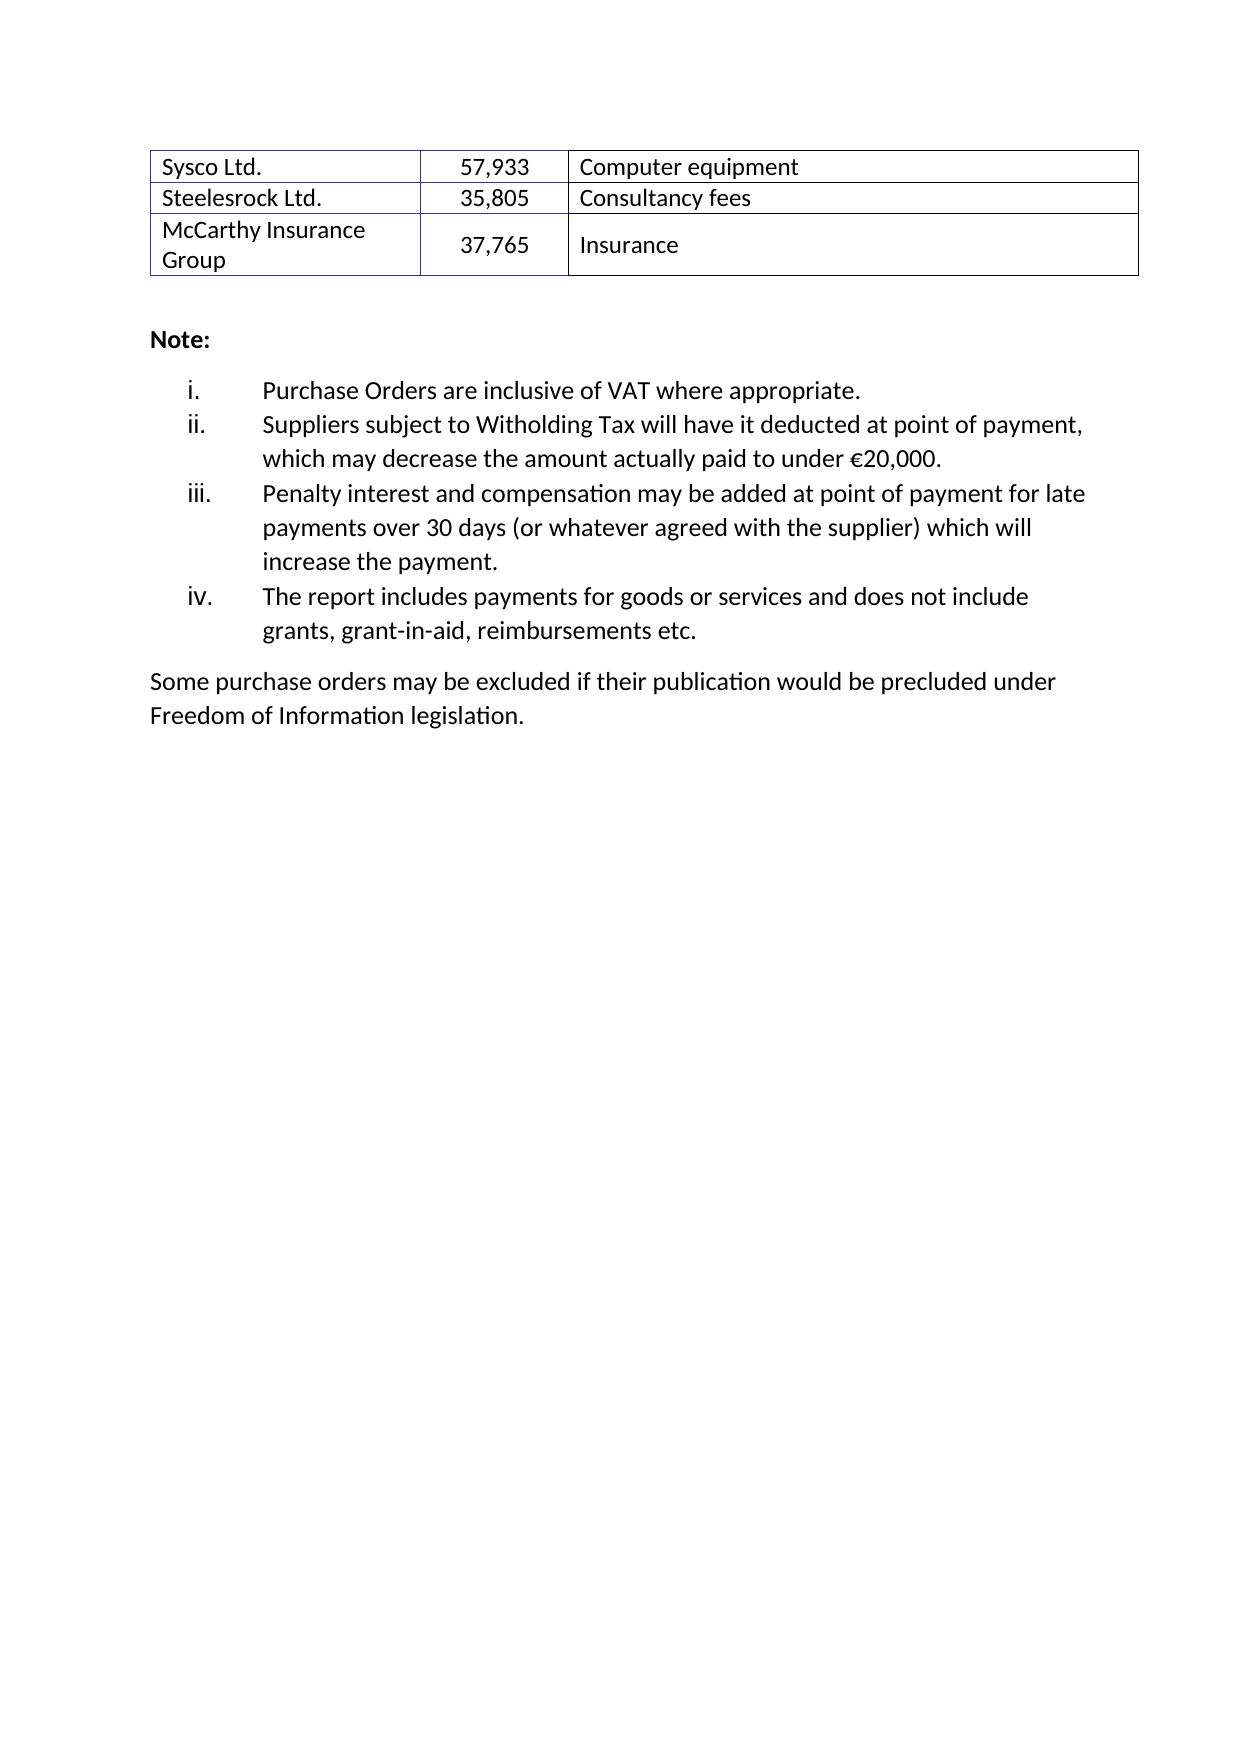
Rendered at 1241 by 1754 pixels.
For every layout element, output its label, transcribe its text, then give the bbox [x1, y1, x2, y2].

table_cell Insurance [569, 214, 1138, 275]
list Penalty interest and compensation may be added at point of payment for late payments over 30 days (or whatever agreed with the supplier) which will increase the payment. [187, 477, 1090, 577]
list Suppliers subject to Witholding Tax will have it deducted at point of payment, which may decrease the amount actually paid to under €20,000. [187, 408, 1090, 474]
list Purchase Orders are inclusive of VAT where appropriate. [187, 374, 1090, 406]
text Some purchase orders may be excluded if their publication would be precluded under Freedom of Information legislation. [150, 665, 1090, 731]
table_cell Consultancy fees [569, 183, 1138, 213]
table_cell 57,933 [421, 151, 568, 182]
table_cell 35,805 [421, 183, 568, 213]
table_cell Steelesrock Ltd. [151, 183, 420, 213]
list The report includes payments for goods or services and does not include grants, grant-in-aid, reimbursements etc. [187, 580, 1090, 646]
text Note: [150, 323, 1090, 355]
table_cell Computer equipment [569, 151, 1138, 182]
table_cell 37,765 [421, 214, 568, 275]
table_cell McCarthy Insurance Group [151, 214, 420, 275]
table_cell Sysco Ltd. [151, 151, 420, 182]
